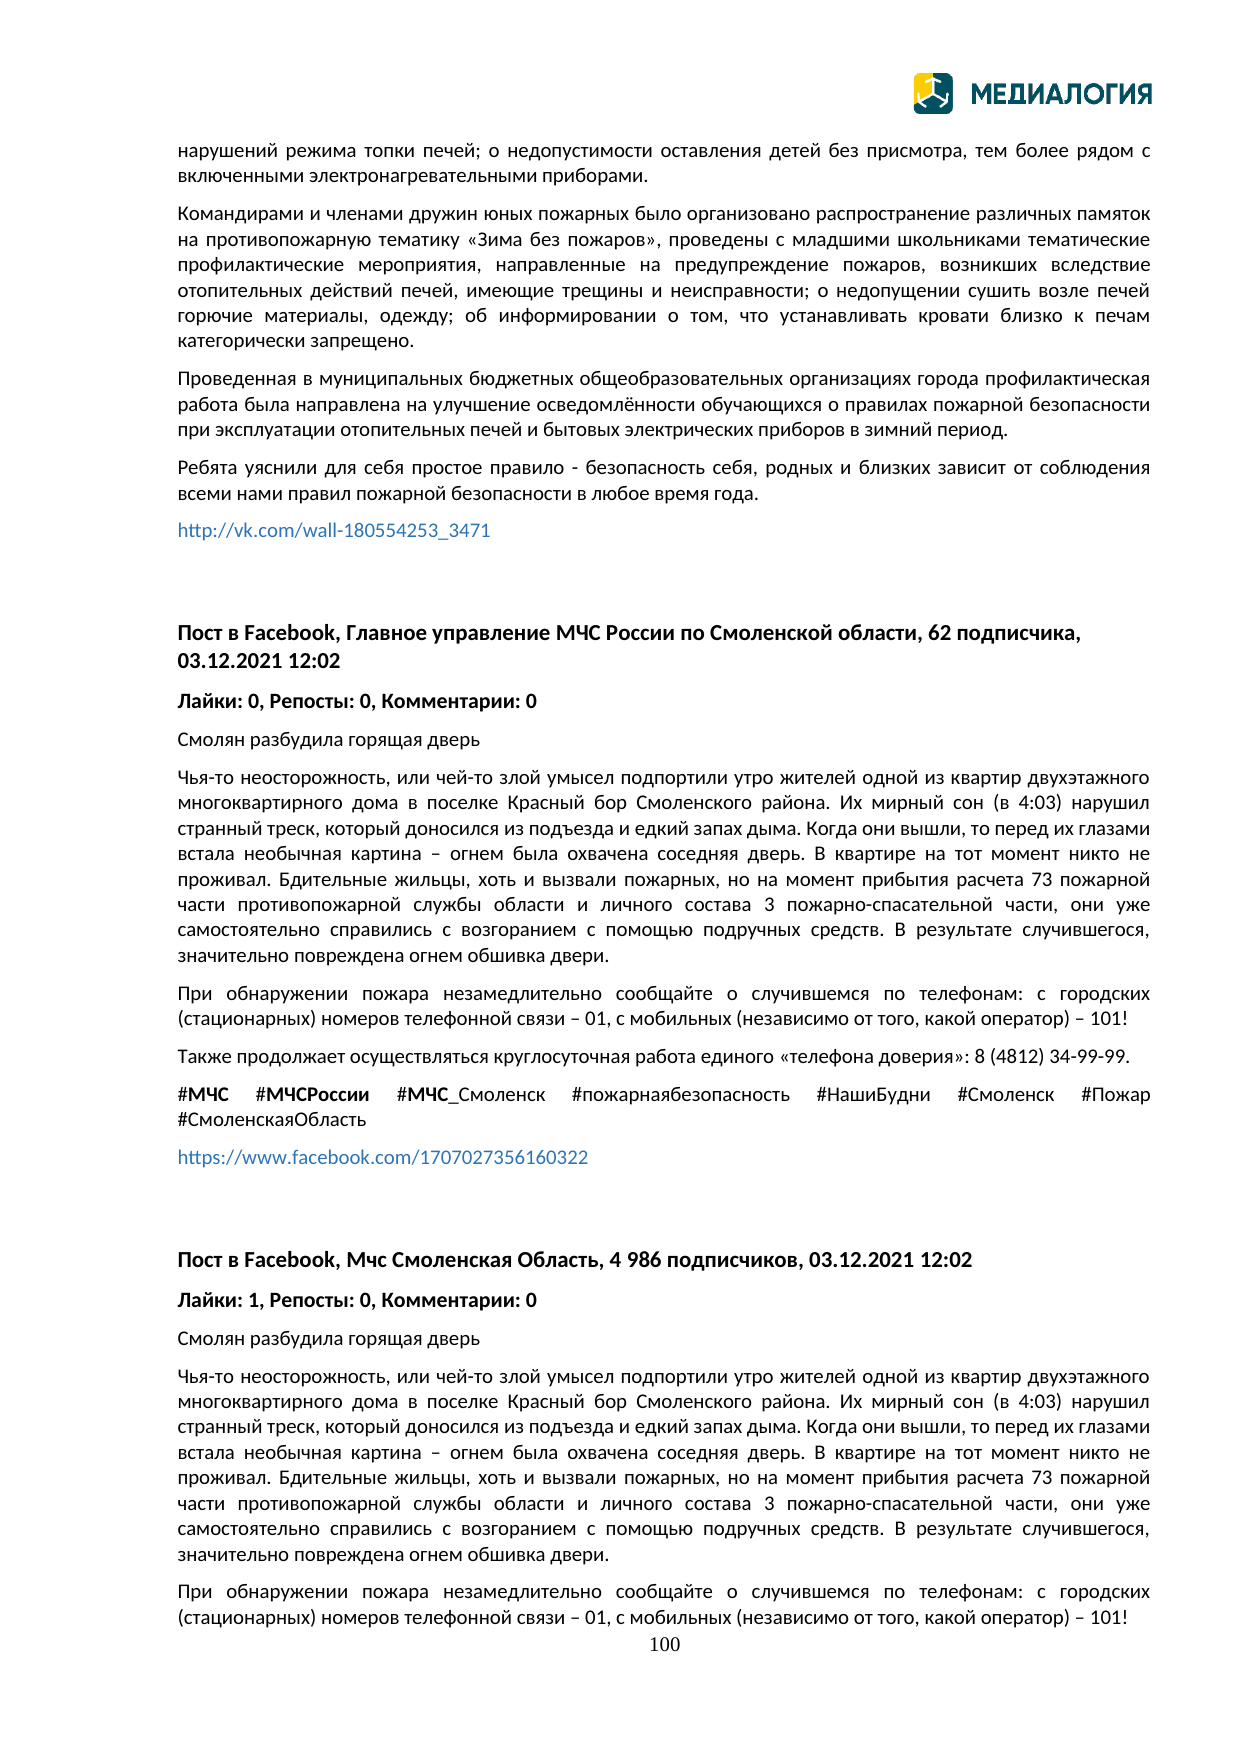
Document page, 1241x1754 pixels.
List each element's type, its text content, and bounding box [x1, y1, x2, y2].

text Ребята уяснили для себя простое правило - безопасность себя, родных и близких зависит от соблюдения всеми нами правил пожарной безопасности в любое время года. [177, 454, 1152, 505]
text Смолян разбудила горящая дверь [177, 1325, 1152, 1350]
text https://www.facebook.com/1707027356160322 [177, 1144, 1152, 1170]
text Проведенная в муниципальных бюджетных общеобразовательных организациях города профилактическая работа была направлена на улучшение осведомлённости обучающихся о правилах пожарной безопасности при эксплуатации отопительных печей и бытовых электрических приборов в зимний период. [177, 366, 1152, 442]
text При обнаружении пожара незамедлительно сообщайте о случившемся по телефонам: с городских (стационарных) номеров телефонной связи – 01, с мобильных (независимо от того, какой оператор) – 101! [177, 980, 1152, 1031]
text #МЧС #МЧСРоссии #МЧС_Смоленск #пожарнаябезопасность #НашиБудни #Смоленск #Пожар #СмоленскаяОбласть [177, 1081, 1152, 1132]
text Командирами и членами дружин юных пожарных было организовано распространение различных памяток на противопожарную тематику «Зима без пожаров», проведены с младшими школьниками тематические профилактические мероприятия, направленные на предупреждение пожаров, возникших вследствие отопительных действий печей, имеющие трещины и неисправности; о недопущении сушить возле печей горючие материалы, одежду; об информировании о том, что устанавливать кровати близко к печам категорически запрещено. [177, 201, 1152, 353]
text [177, 137, 1152, 188]
text Лайки: 0, Репосты: 0, Комментарии: 0 [177, 687, 1152, 714]
text Также продолжает осуществляться круглосуточная работа единого «телефона доверия»: 8 (4812) 34-99-99. [177, 1043, 1152, 1069]
text http://vk.com/wall-180554253_3471 [177, 518, 1152, 543]
text Лайки: 1, Репосты: 0, Комментарии: 0 [177, 1286, 1152, 1312]
text Пост в Facebook, Главное управление МЧС России по Смоленской области, 62 подписчика, 03.12.2021 12:02 [177, 618, 1152, 674]
picture [913, 73, 1152, 114]
text Пост в Facebook, Мчс Смоленская Область, 4 986 подписчиков, 03.12.2021 12:02 [177, 1245, 1152, 1273]
text Смолян разбудила горящая дверь [177, 726, 1152, 752]
text При обнаружении пожара незамедлительно сообщайте о случившемся по телефонам: с городских (стационарных) номеров телефонной связи – 01, с мобильных (независимо от того, какой оператор) – 101! [177, 1579, 1152, 1629]
